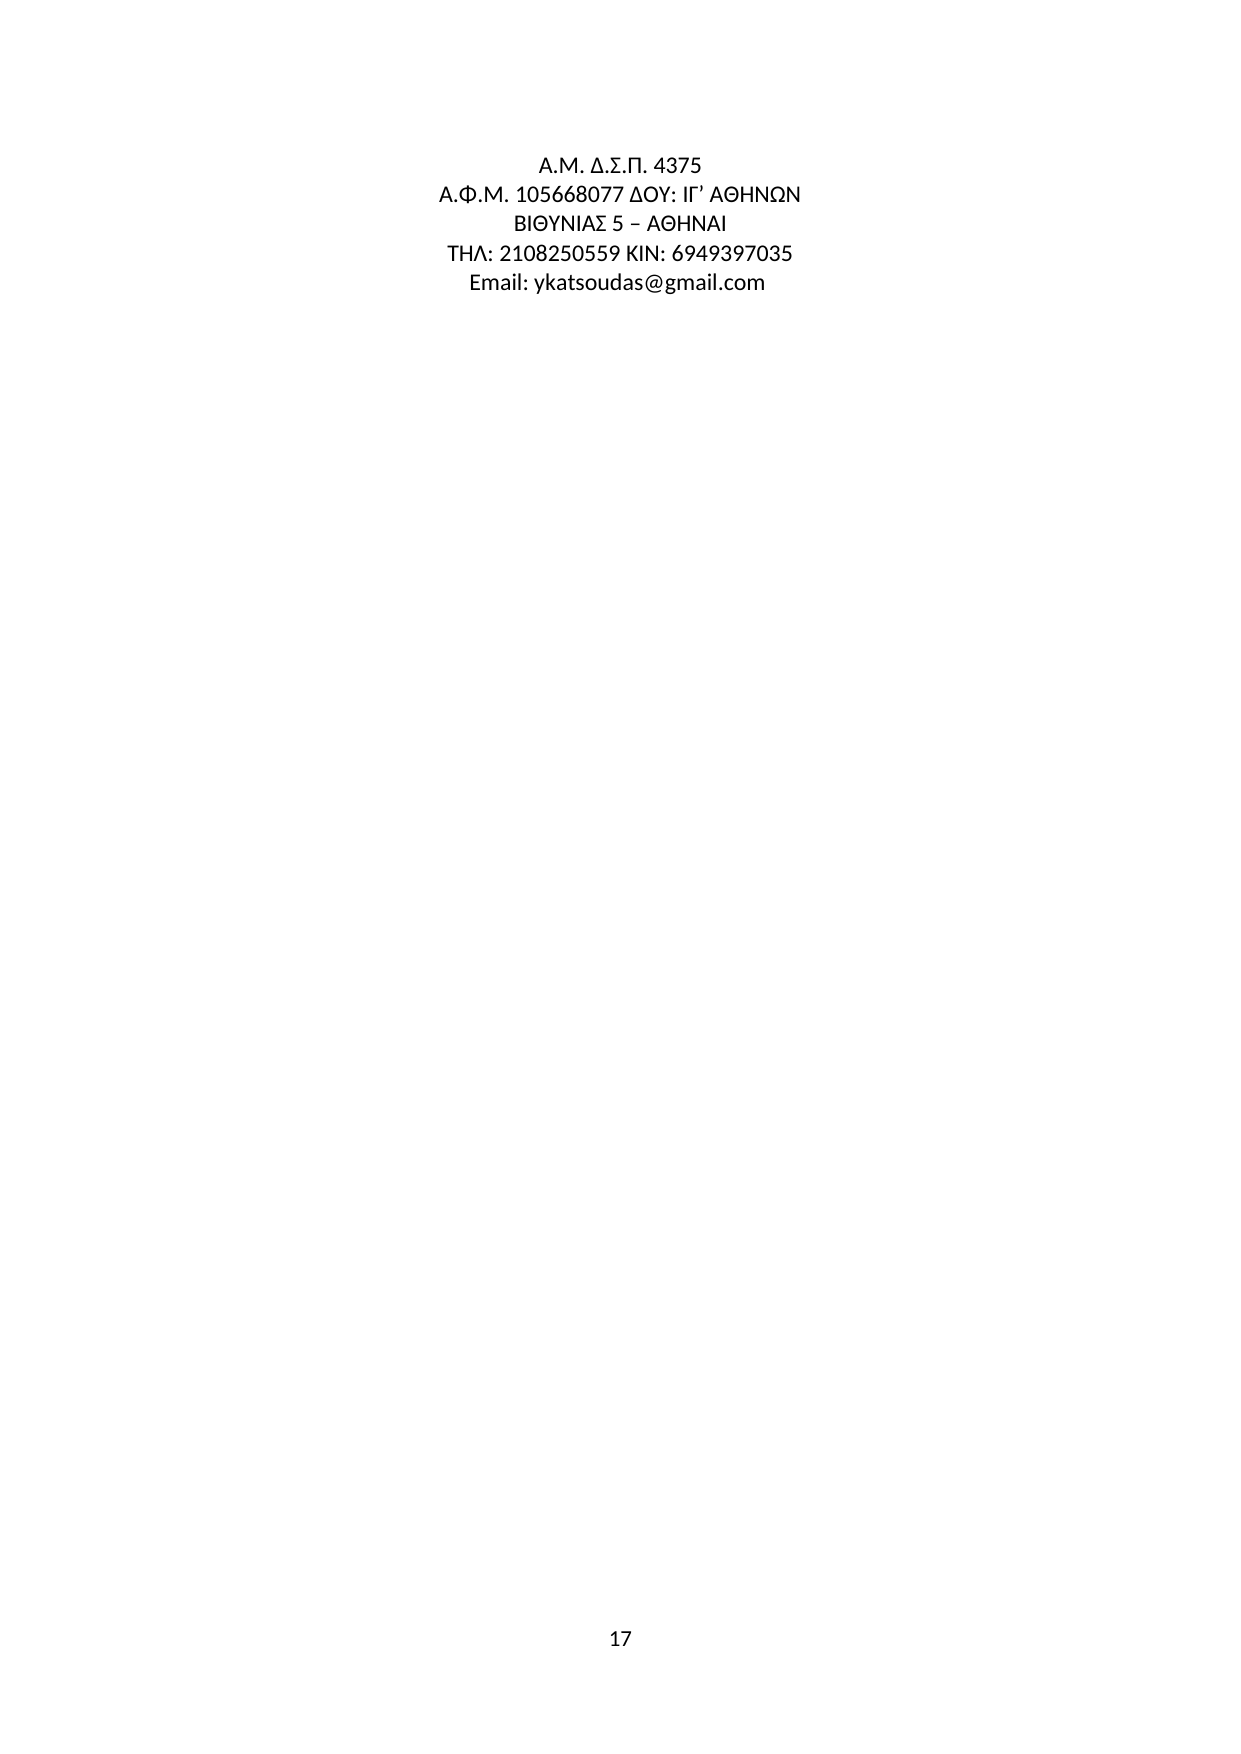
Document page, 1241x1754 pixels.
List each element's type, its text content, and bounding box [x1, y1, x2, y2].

text ΒΙΘΥΝΙΑΣ 5 – ΑΘΗΝΑΙ [187, 208, 1053, 238]
text Α.Φ.Μ. 105668077 ΔΟΥ: ΙΓ’ ΑΘΗΝΩΝ [187, 179, 1053, 208]
text Α.Μ. Δ.Σ.Π. 4375 [187, 150, 1053, 179]
text ΤΗΛ: 2108250559 ΚΙΝ: 6949397035 [187, 238, 1053, 267]
text Email: ykatsoudas@gmail.com [187, 267, 1053, 296]
